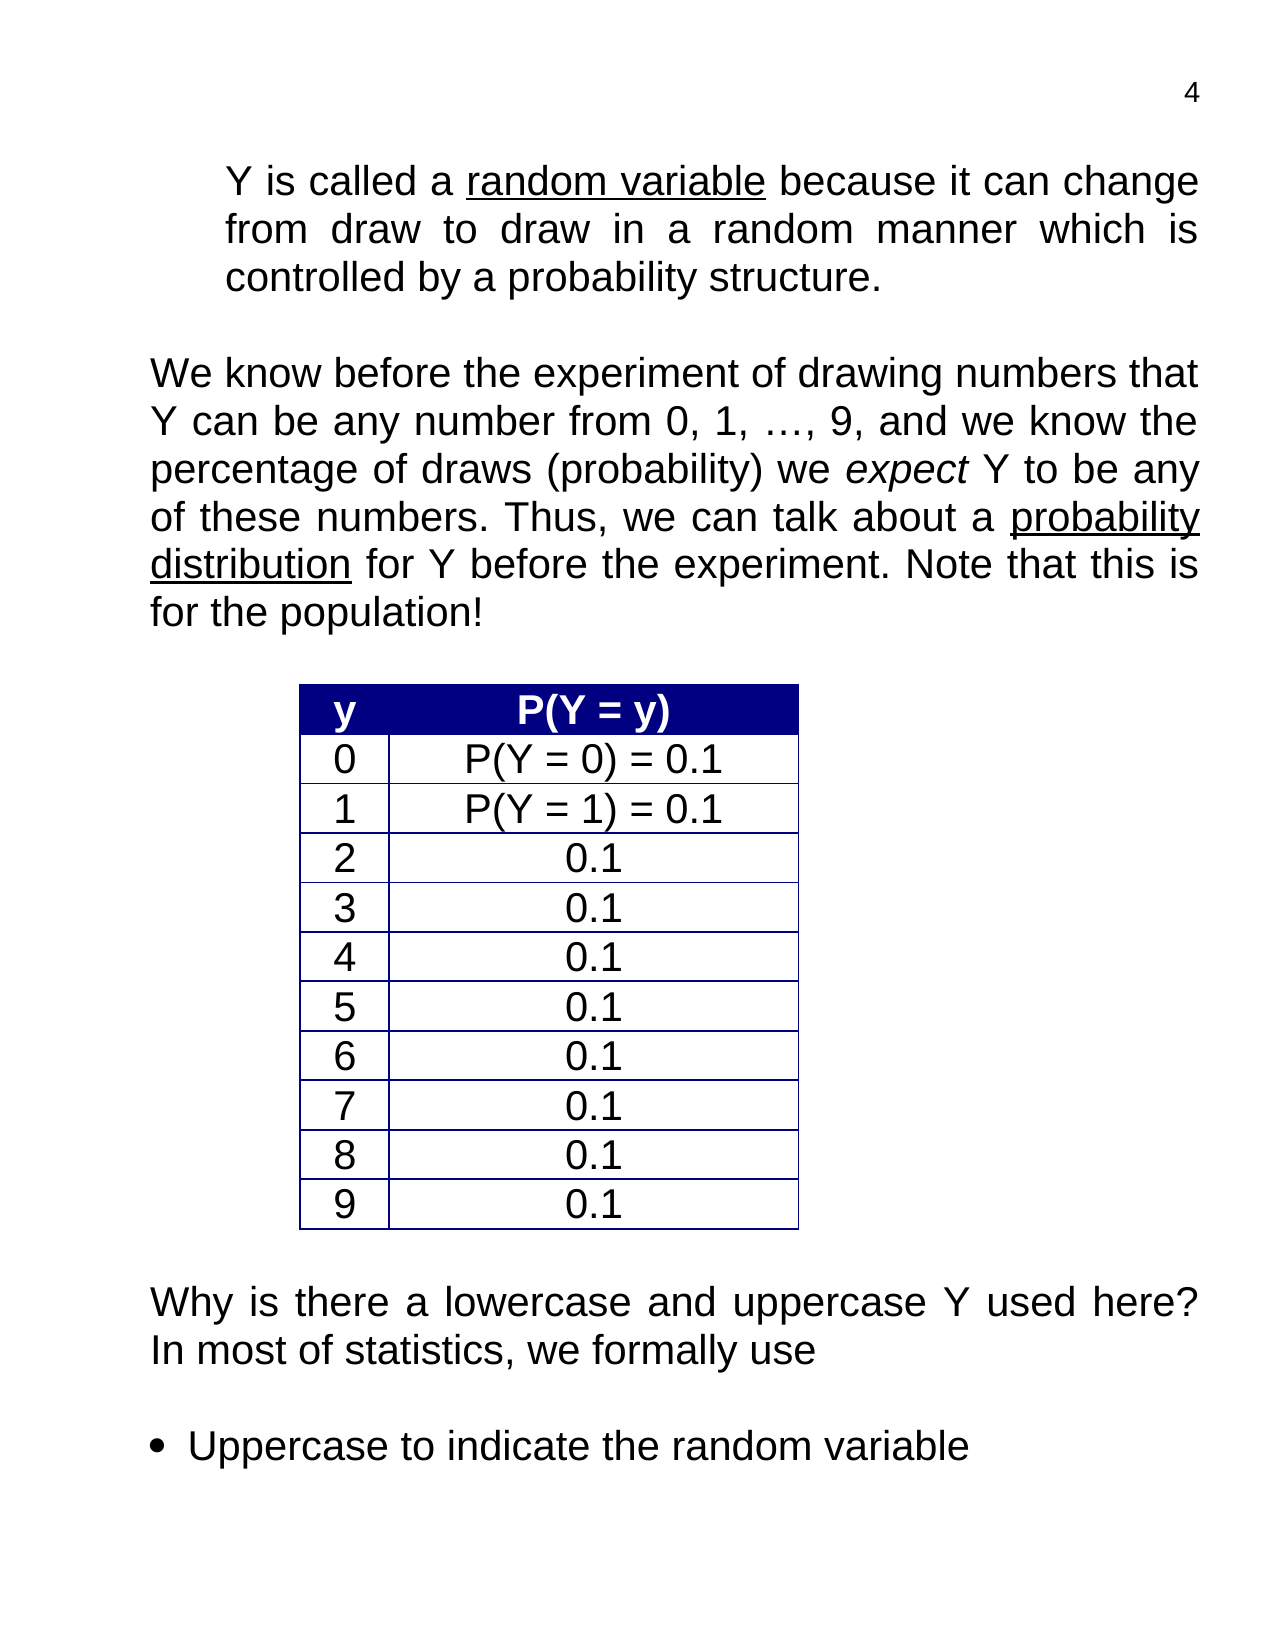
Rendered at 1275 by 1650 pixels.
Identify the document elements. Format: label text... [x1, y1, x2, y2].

table_cell 0.1 [390, 1131, 798, 1178]
table_cell 8 [301, 1131, 388, 1178]
table_cell 2 [301, 834, 388, 881]
table_cell 0.1 [390, 883, 798, 931]
table_cell 3 [301, 883, 388, 931]
text Why is there a lowercase and uppercase Y used here? In most of statistics, we formally use [150, 1277, 1200, 1373]
table_cell 6 [301, 1032, 388, 1079]
table_cell 0.1 [390, 834, 798, 881]
table_cell 0.1 [390, 1180, 798, 1228]
table_cell 5 [301, 982, 388, 1030]
table_cell P(Y = 0) = 0.1 [390, 735, 798, 782]
table_cell 0 [301, 735, 388, 782]
table_header y [301, 685, 388, 733]
table_cell 0.1 [390, 933, 798, 980]
table_cell P(Y = 1) = 0.1 [390, 784, 798, 832]
text Y is called a random variable because it can change from draw to draw in a random manner which is controlled by a probability structure. [225, 156, 1200, 300]
table_cell 0.1 [390, 1032, 798, 1079]
table_cell 1 [301, 784, 388, 832]
table_cell 0.1 [390, 1081, 798, 1129]
table_cell 9 [301, 1180, 388, 1228]
text We know before the experiment of drawing numbers that Y can be any number from 0, 1, …, 9, and we know the percentage of draws (probability) we expect Y to be any of these numbers. Thus, we can talk about a probability distribution for Y before the experiment. Note that this is for the population! [150, 348, 1200, 636]
table_cell 7 [301, 1081, 388, 1129]
table_cell 4 [301, 933, 388, 980]
list Uppercase to indicate the random variable [150, 1421, 1200, 1469]
table_header P(Y = y) [390, 685, 798, 733]
table_cell 0.1 [390, 982, 798, 1030]
